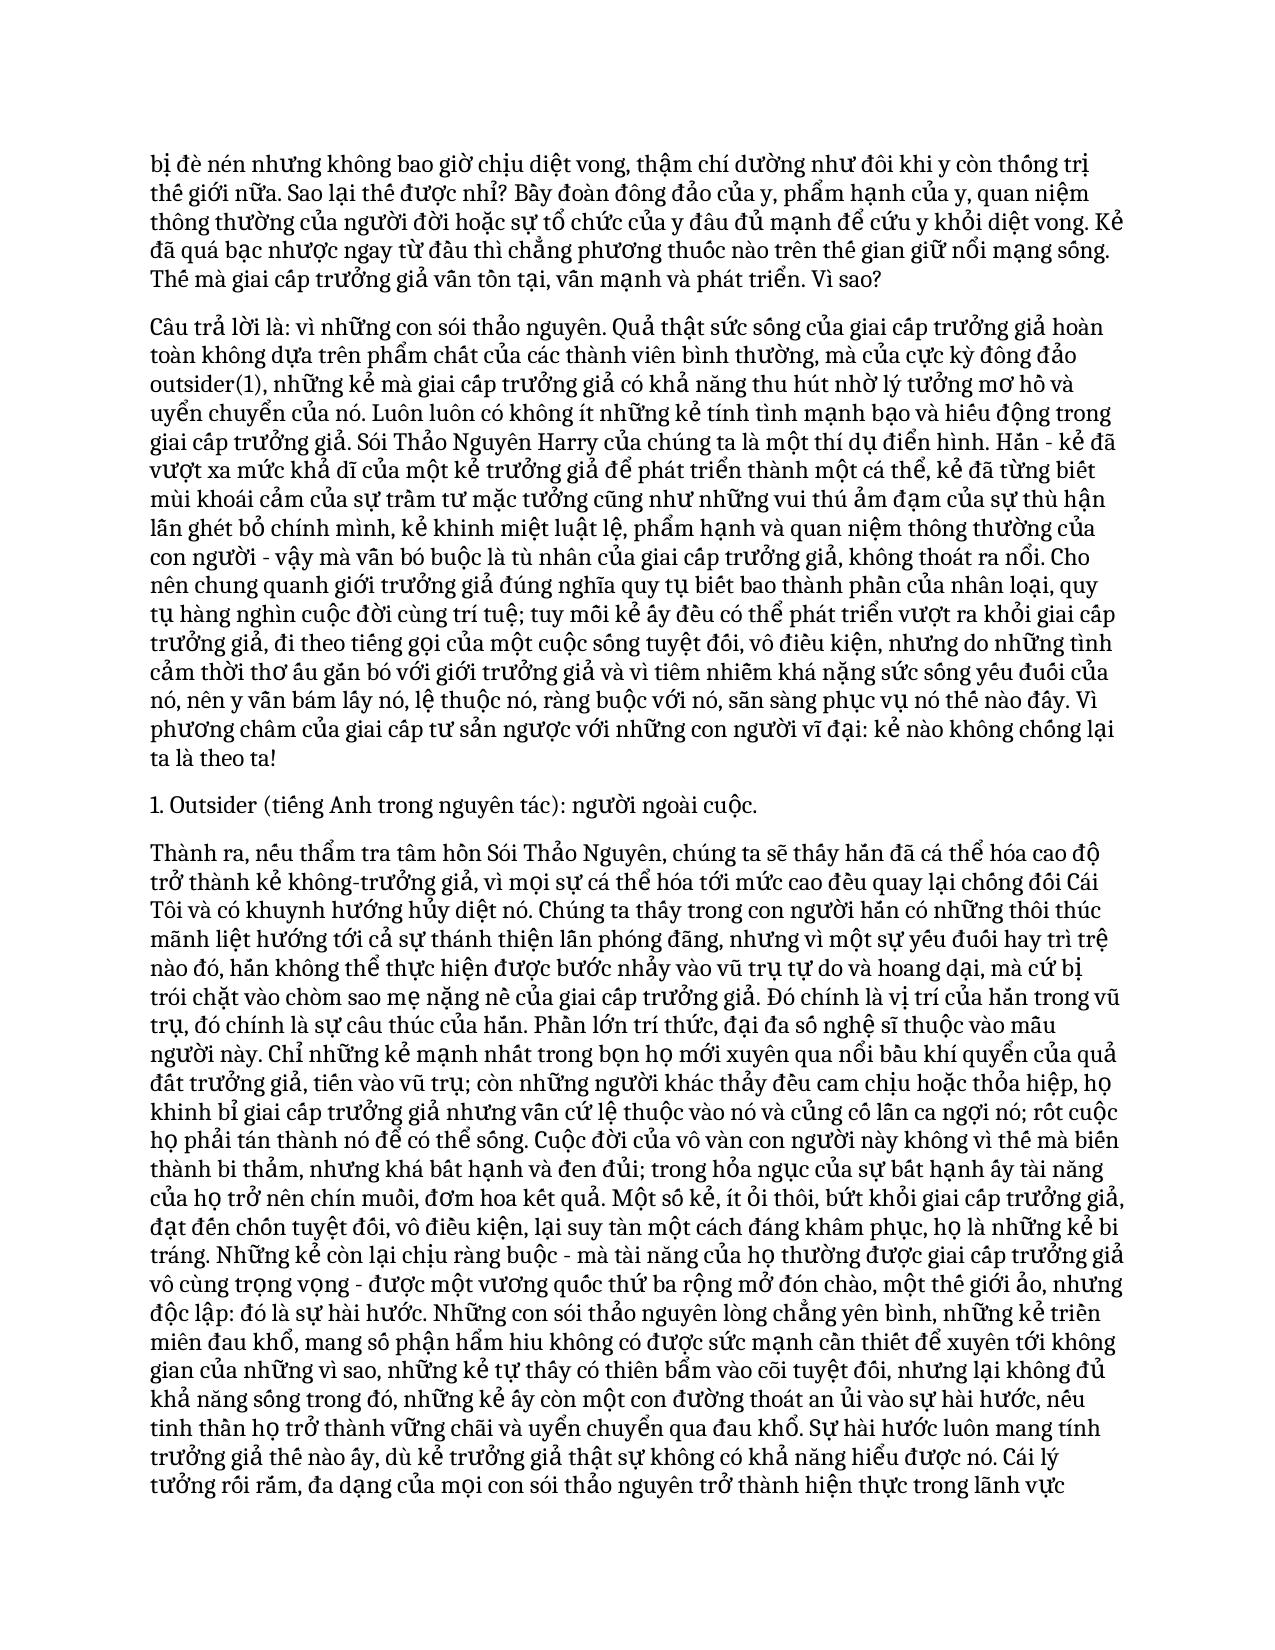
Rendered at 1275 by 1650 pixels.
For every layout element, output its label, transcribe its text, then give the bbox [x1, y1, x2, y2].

text 1. Outsider (tiếng Anh trong nguyên tác): người ngoài cuộc. [150, 791, 1125, 820]
text Câu trả lời là: vì những con sói thảo nguyên. Quả thật sức sống của giai cấp trưởng giả hoàn toàn không dựa trên phẩm chất của các thành viên bình thường, mà của cực kỳ đông đảo outsider(1), những kẻ mà giai cấp trưởng giả có khả năng thu hút nhờ lý tưởng mơ hồ và uyển chuyển của nó. Luôn luôn có không ít những kẻ tính tình mạnh bạo và hiếu động trong giai cấp trưởng giả. Sói Thảo Nguyên Harry của chúng ta là một thí dụ điển hình. Hắn - kẻ đã vượt xa mức khả dĩ của một kẻ trưởng giả để phát triển thành một cá thể, kẻ đã từng biết mùi khoái cảm của sự trầm tư mặc tưởng cũng như những vui thú ảm đạm của sự thù hận lẫn ghét bỏ chính mình, kẻ khinh miệt luật lệ, phẩm hạnh và quan niệm thông thường của con người - vậy mà vẫn bó buộc là tù nhân của giai cấp trưởng giả, không thoát ra nổi. Cho nên chung quanh giới trưởng giả đúng nghĩa quy tụ biết bao thành phần của nhân loại, quy tụ hàng nghìn cuộc đời cùng trí tuệ; tuy mỗi kẻ ấy đều có thể phát triển vượt ra khỏi giai cấp trưởng giả, đi theo tiếng gọi của một cuộc sống tuyệt đối, vô điều kiện, nhưng do những tình cảm thời thơ ấu gắn bó với giới trưởng giả và vì tiêm nhiễm khá nặng sức sống yếu đuối của nó, nên y vẫn bám lấy nó, lệ thuộc nó, ràng buộc với nó, sẵn sàng phục vụ nó thế nào đấy. Vì phương châm của giai cấp tư sản ngược với những con người vĩ đại: kẻ nào không chống lại ta là theo ta! [150, 312, 1125, 772]
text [150, 150, 1125, 294]
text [150, 839, 1125, 1500]
